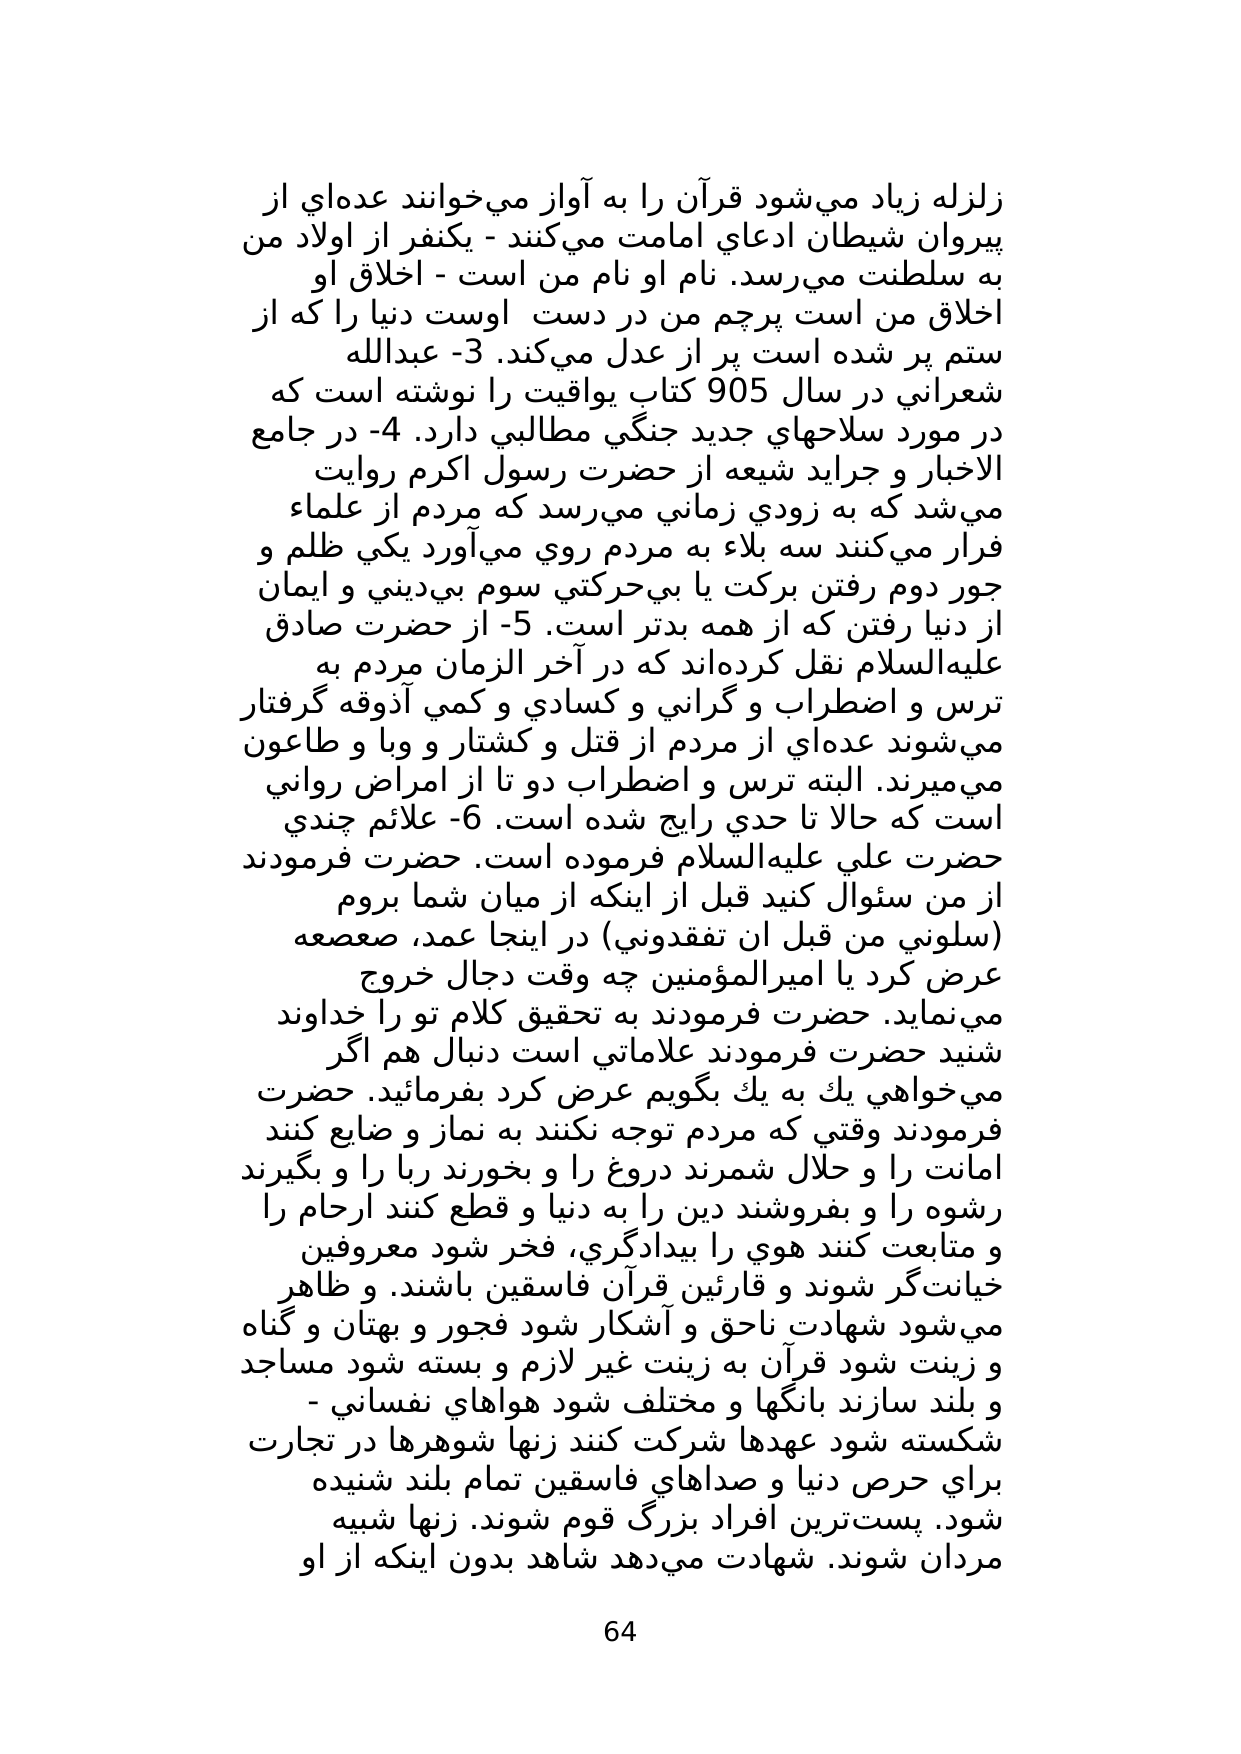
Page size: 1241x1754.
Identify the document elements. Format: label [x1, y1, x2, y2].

text [236, 177, 1004, 1576]
